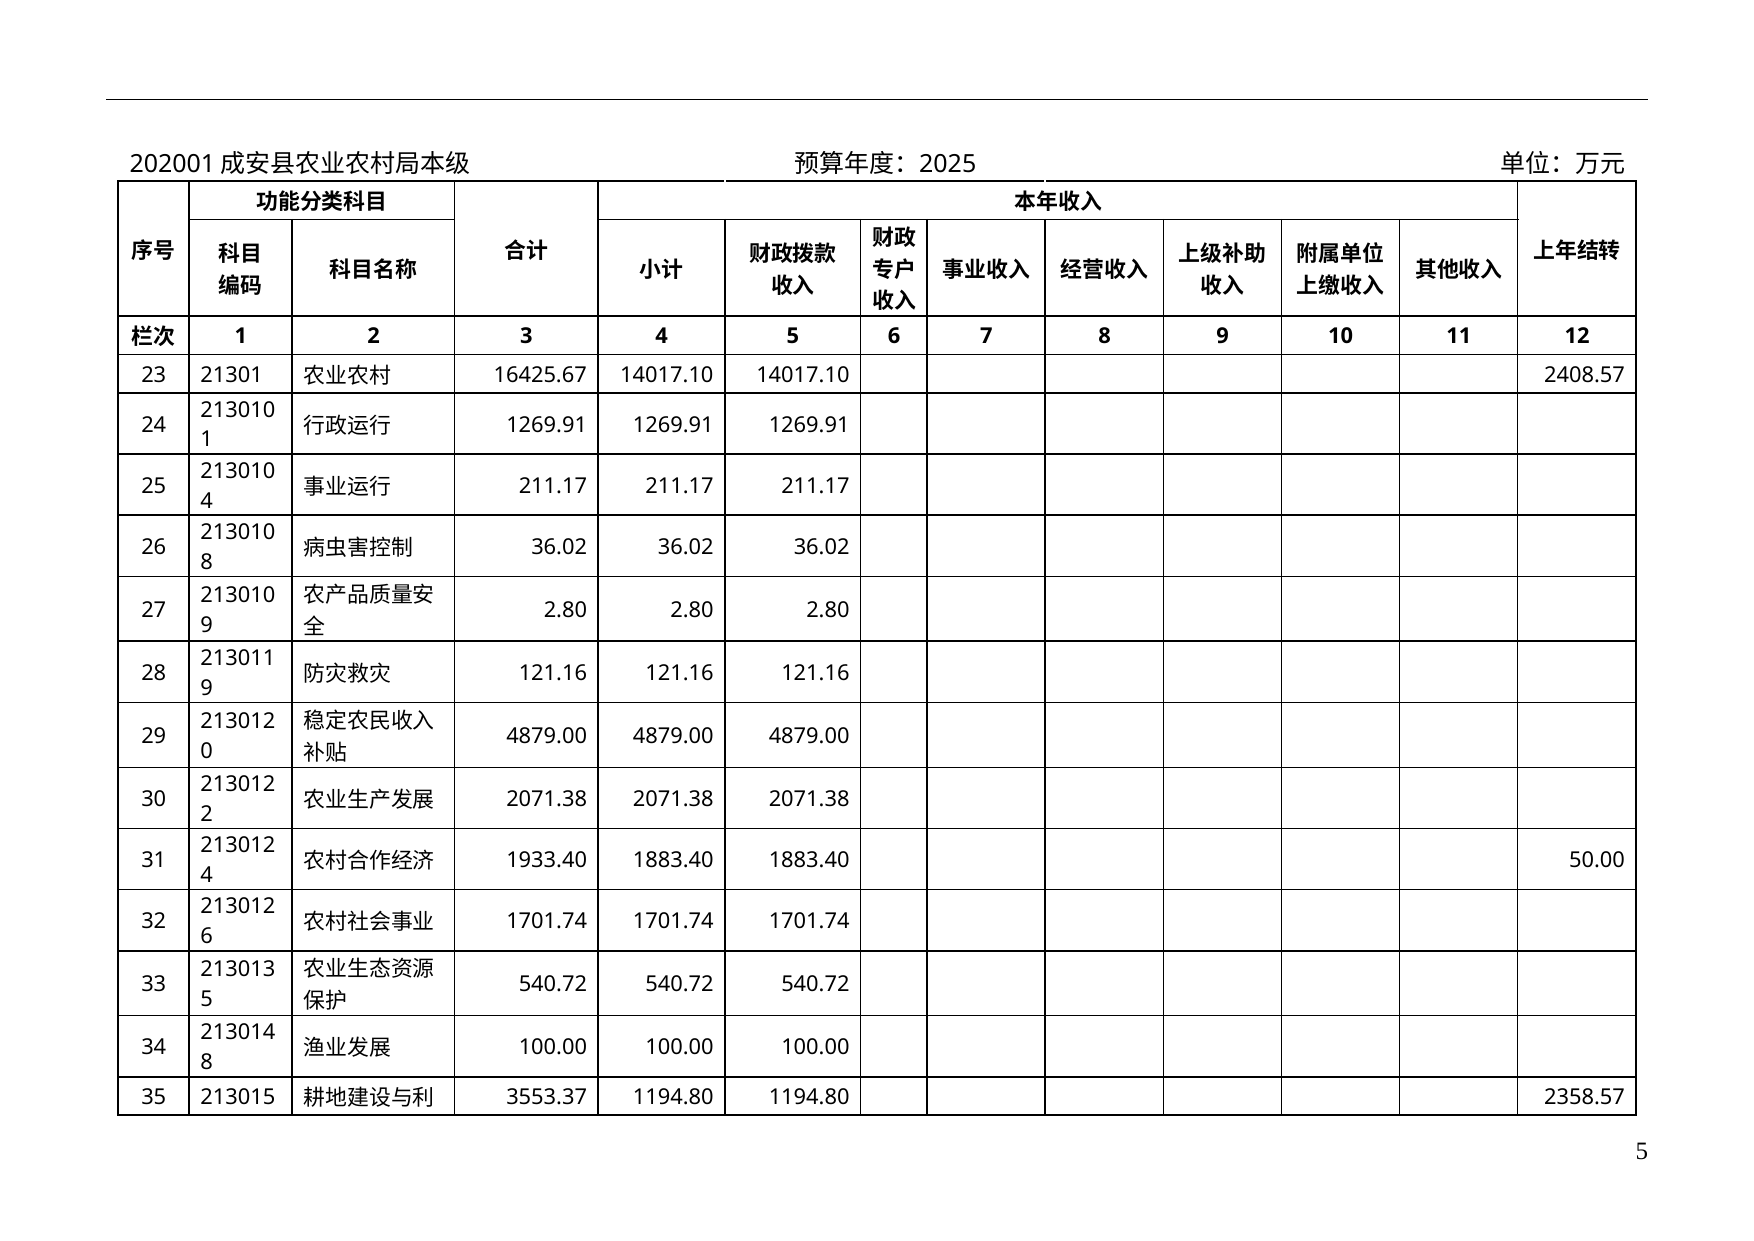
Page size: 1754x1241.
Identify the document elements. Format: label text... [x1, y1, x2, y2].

table_cell [1282, 1016, 1399, 1076]
table_cell [1046, 1016, 1163, 1076]
table_cell 211.17 [726, 455, 860, 514]
table_cell [1164, 516, 1281, 576]
table_cell 事业运行 [293, 455, 454, 514]
table_cell 24 [119, 394, 188, 453]
table_cell [928, 642, 1044, 702]
table_cell 防灾救灾 [293, 642, 454, 702]
table_cell [1400, 1078, 1517, 1114]
table_cell [1046, 577, 1163, 640]
table_cell 1194.80 [726, 1078, 860, 1114]
table_cell 2130101 [190, 394, 291, 453]
table_cell [928, 1078, 1044, 1114]
table_cell 农村社会事业 [293, 890, 454, 950]
table_cell 7 [928, 317, 1044, 354]
table_cell 121.16 [599, 642, 724, 702]
table_header 单位：万元 [1046, 143, 1635, 180]
table_cell 财政专户 收入 [861, 220, 926, 315]
table_cell [1400, 952, 1517, 1015]
table_cell [1400, 703, 1517, 766]
table_cell 农业生态资源保护 [293, 952, 454, 1015]
table_cell [1400, 355, 1517, 392]
table_cell 211.17 [599, 455, 724, 514]
table_cell [1518, 516, 1635, 576]
table_cell 2130148 [190, 1016, 291, 1076]
table_cell 1701.74 [599, 890, 724, 950]
table_cell 科目名称 [293, 220, 454, 315]
table_cell [1046, 703, 1163, 766]
table_cell 25 [119, 455, 188, 514]
table_cell 上级补助收入 [1164, 220, 1281, 315]
table_cell [861, 1016, 926, 1076]
table_cell 2130153 [190, 1078, 291, 1114]
table_cell 2130124 [190, 829, 291, 889]
table_cell [1046, 829, 1163, 889]
table_cell 1269.91 [726, 394, 860, 453]
table_cell [928, 455, 1044, 514]
table_cell 科目 编码 [190, 220, 291, 315]
table_cell 渔业发展 [293, 1016, 454, 1076]
table_cell [928, 703, 1044, 766]
table_cell 2358.57 [1518, 1078, 1635, 1114]
table_cell 经营收入 [1046, 220, 1163, 315]
table_cell 2.80 [599, 577, 724, 640]
table_cell [1282, 768, 1399, 828]
table_cell 农业农村 [293, 355, 454, 392]
table_cell [1518, 768, 1635, 828]
table_cell 行政运行 [293, 394, 454, 453]
table_cell 栏次 [119, 317, 188, 354]
table_cell [1518, 394, 1635, 453]
table_cell [1164, 577, 1281, 640]
table_cell [1046, 455, 1163, 514]
table_cell 36.02 [599, 516, 724, 576]
table_cell 14017.10 [726, 355, 860, 392]
table_cell [1164, 394, 1281, 453]
table_cell 3 [455, 317, 597, 354]
table_cell [1164, 703, 1281, 766]
table_cell 16425.67 [455, 355, 597, 392]
table_cell 2130104 [190, 455, 291, 514]
table_cell [1046, 394, 1163, 453]
table_cell 33 [119, 952, 188, 1015]
table_cell [1164, 355, 1281, 392]
table_cell 2130119 [190, 642, 291, 702]
table_cell [1282, 890, 1399, 950]
table_cell [1282, 829, 1399, 889]
table_cell [1046, 642, 1163, 702]
table_cell [1282, 642, 1399, 702]
table_cell [861, 577, 926, 640]
table_cell 其他收入 [1400, 220, 1517, 315]
table_cell 34 [119, 1016, 188, 1076]
table_cell [928, 355, 1044, 392]
table_cell 2130135 [190, 952, 291, 1015]
table_cell 农产品质量安全 [293, 577, 454, 640]
table_cell 540.72 [599, 952, 724, 1015]
table_cell [861, 516, 926, 576]
table_cell 2.80 [726, 577, 860, 640]
table_cell [1400, 516, 1517, 576]
table_cell [1046, 516, 1163, 576]
table_cell 2130122 [190, 768, 291, 828]
table_cell [1400, 394, 1517, 453]
table_cell [861, 768, 926, 828]
table_cell [1400, 829, 1517, 889]
table_cell 病虫害控制 [293, 516, 454, 576]
table_cell [928, 890, 1044, 950]
table_cell [1046, 1078, 1163, 1114]
table_cell 功能分类科目 [190, 182, 454, 219]
table_cell [1046, 768, 1163, 828]
table_cell 本年收入 [599, 182, 1517, 219]
table_cell [1164, 829, 1281, 889]
table_cell 11 [1400, 317, 1517, 354]
table_cell 2 [293, 317, 454, 354]
table_cell 36.02 [726, 516, 860, 576]
table_cell 事业收入 [928, 220, 1044, 315]
table_cell [1164, 1078, 1281, 1114]
table_cell [1282, 1078, 1399, 1114]
table_header 202001成安县农业农村局本级 [119, 143, 724, 180]
table_cell 6 [861, 317, 926, 354]
table_cell [1164, 768, 1281, 828]
table_cell [1282, 952, 1399, 1015]
table_cell [1282, 355, 1399, 392]
table_cell [1164, 890, 1281, 950]
table_cell 2130109 [190, 577, 291, 640]
table_cell 21301 [190, 355, 291, 392]
table_cell [1282, 394, 1399, 453]
table_cell 农村合作经济 [293, 829, 454, 889]
table_header 预算年度：2025 [726, 143, 1044, 180]
table_cell 2.80 [455, 577, 597, 640]
table_cell 2130108 [190, 516, 291, 576]
table_cell [928, 516, 1044, 576]
table_cell 30 [119, 768, 188, 828]
table_cell 8 [1046, 317, 1163, 354]
table_cell [1164, 1016, 1281, 1076]
table_cell 23 [119, 355, 188, 392]
table_cell 1269.91 [455, 394, 597, 453]
table_cell [861, 952, 926, 1015]
table_cell 1933.40 [455, 829, 597, 889]
table_cell [928, 577, 1044, 640]
table_cell [861, 703, 926, 766]
table_cell 3553.37 [455, 1078, 597, 1114]
table_cell 211.17 [455, 455, 597, 514]
table_cell 2071.38 [599, 768, 724, 828]
table_cell [1400, 577, 1517, 640]
table_cell 1883.40 [726, 829, 860, 889]
table_cell 1 [190, 317, 291, 354]
table_cell 序号 [119, 182, 188, 315]
table_cell [928, 1016, 1044, 1076]
table_cell [1282, 577, 1399, 640]
table_cell [861, 455, 926, 514]
table_cell [1164, 455, 1281, 514]
table_cell [861, 355, 926, 392]
table_cell [1400, 642, 1517, 702]
table_cell 2071.38 [455, 768, 597, 828]
table_cell 27 [119, 577, 188, 640]
table_cell [928, 768, 1044, 828]
table_cell [1400, 890, 1517, 950]
table_cell [1400, 455, 1517, 514]
table_cell 32 [119, 890, 188, 950]
table_cell [1518, 1016, 1635, 1076]
table_cell 2071.38 [726, 768, 860, 828]
table_cell 28 [119, 642, 188, 702]
table_cell [1518, 890, 1635, 950]
table_cell [1282, 516, 1399, 576]
table_cell [1518, 455, 1635, 514]
table_cell [1282, 455, 1399, 514]
table_cell 耕地建设与利用 [293, 1078, 454, 1114]
table_cell 540.72 [726, 952, 860, 1015]
table_cell 100.00 [726, 1016, 860, 1076]
table_cell [861, 642, 926, 702]
table_cell 1194.80 [599, 1078, 724, 1114]
table_cell [928, 952, 1044, 1015]
table_cell [861, 1078, 926, 1114]
table_cell 1701.74 [455, 890, 597, 950]
table_cell 附属单位上缴收入 [1282, 220, 1399, 315]
table_cell 2408.57 [1518, 355, 1635, 392]
table_cell 2130126 [190, 890, 291, 950]
table_cell 100.00 [455, 1016, 597, 1076]
table_cell [1400, 1016, 1517, 1076]
table_cell 14017.10 [599, 355, 724, 392]
table_cell [1046, 355, 1163, 392]
table_cell 上年结转 [1518, 182, 1635, 315]
table_cell 50.00 [1518, 829, 1635, 889]
table_cell 540.72 [455, 952, 597, 1015]
table_cell [928, 829, 1044, 889]
table_cell [1046, 952, 1163, 1015]
table_cell [1518, 703, 1635, 766]
table_cell 36.02 [455, 516, 597, 576]
table_cell [1518, 952, 1635, 1015]
table_cell 12 [1518, 317, 1635, 354]
table_cell 121.16 [726, 642, 860, 702]
table_cell 10 [1282, 317, 1399, 354]
table_cell 29 [119, 703, 188, 766]
table_cell [1518, 642, 1635, 702]
table_cell 1883.40 [599, 829, 724, 889]
table_cell 26 [119, 516, 188, 576]
table_cell 2130120 [190, 703, 291, 766]
table_cell 35 [119, 1078, 188, 1114]
table_cell 稳定农民收入补贴 [293, 703, 454, 766]
table_cell [861, 890, 926, 950]
table_cell 4879.00 [599, 703, 724, 766]
table_cell 财政拨款 收入 [726, 220, 860, 315]
table_cell 4879.00 [455, 703, 597, 766]
table_cell 5 [726, 317, 860, 354]
table_cell 31 [119, 829, 188, 889]
table_cell [1518, 577, 1635, 640]
table_cell [1282, 703, 1399, 766]
table_cell [1164, 952, 1281, 1015]
table_cell 9 [1164, 317, 1281, 354]
table_cell [1400, 768, 1517, 828]
table_cell [861, 829, 926, 889]
table_cell 4 [599, 317, 724, 354]
table_cell 合计 [455, 182, 597, 315]
table_cell 1701.74 [726, 890, 860, 950]
table_cell 121.16 [455, 642, 597, 702]
table_cell 小计 [599, 220, 724, 315]
table_cell 100.00 [599, 1016, 724, 1076]
table_cell 农业生产发展 [293, 768, 454, 828]
table_cell 1269.91 [599, 394, 724, 453]
table_cell [1164, 642, 1281, 702]
table_cell [861, 394, 926, 453]
table_cell [928, 394, 1044, 453]
table_cell 4879.00 [726, 703, 860, 766]
table_cell [1046, 890, 1163, 950]
